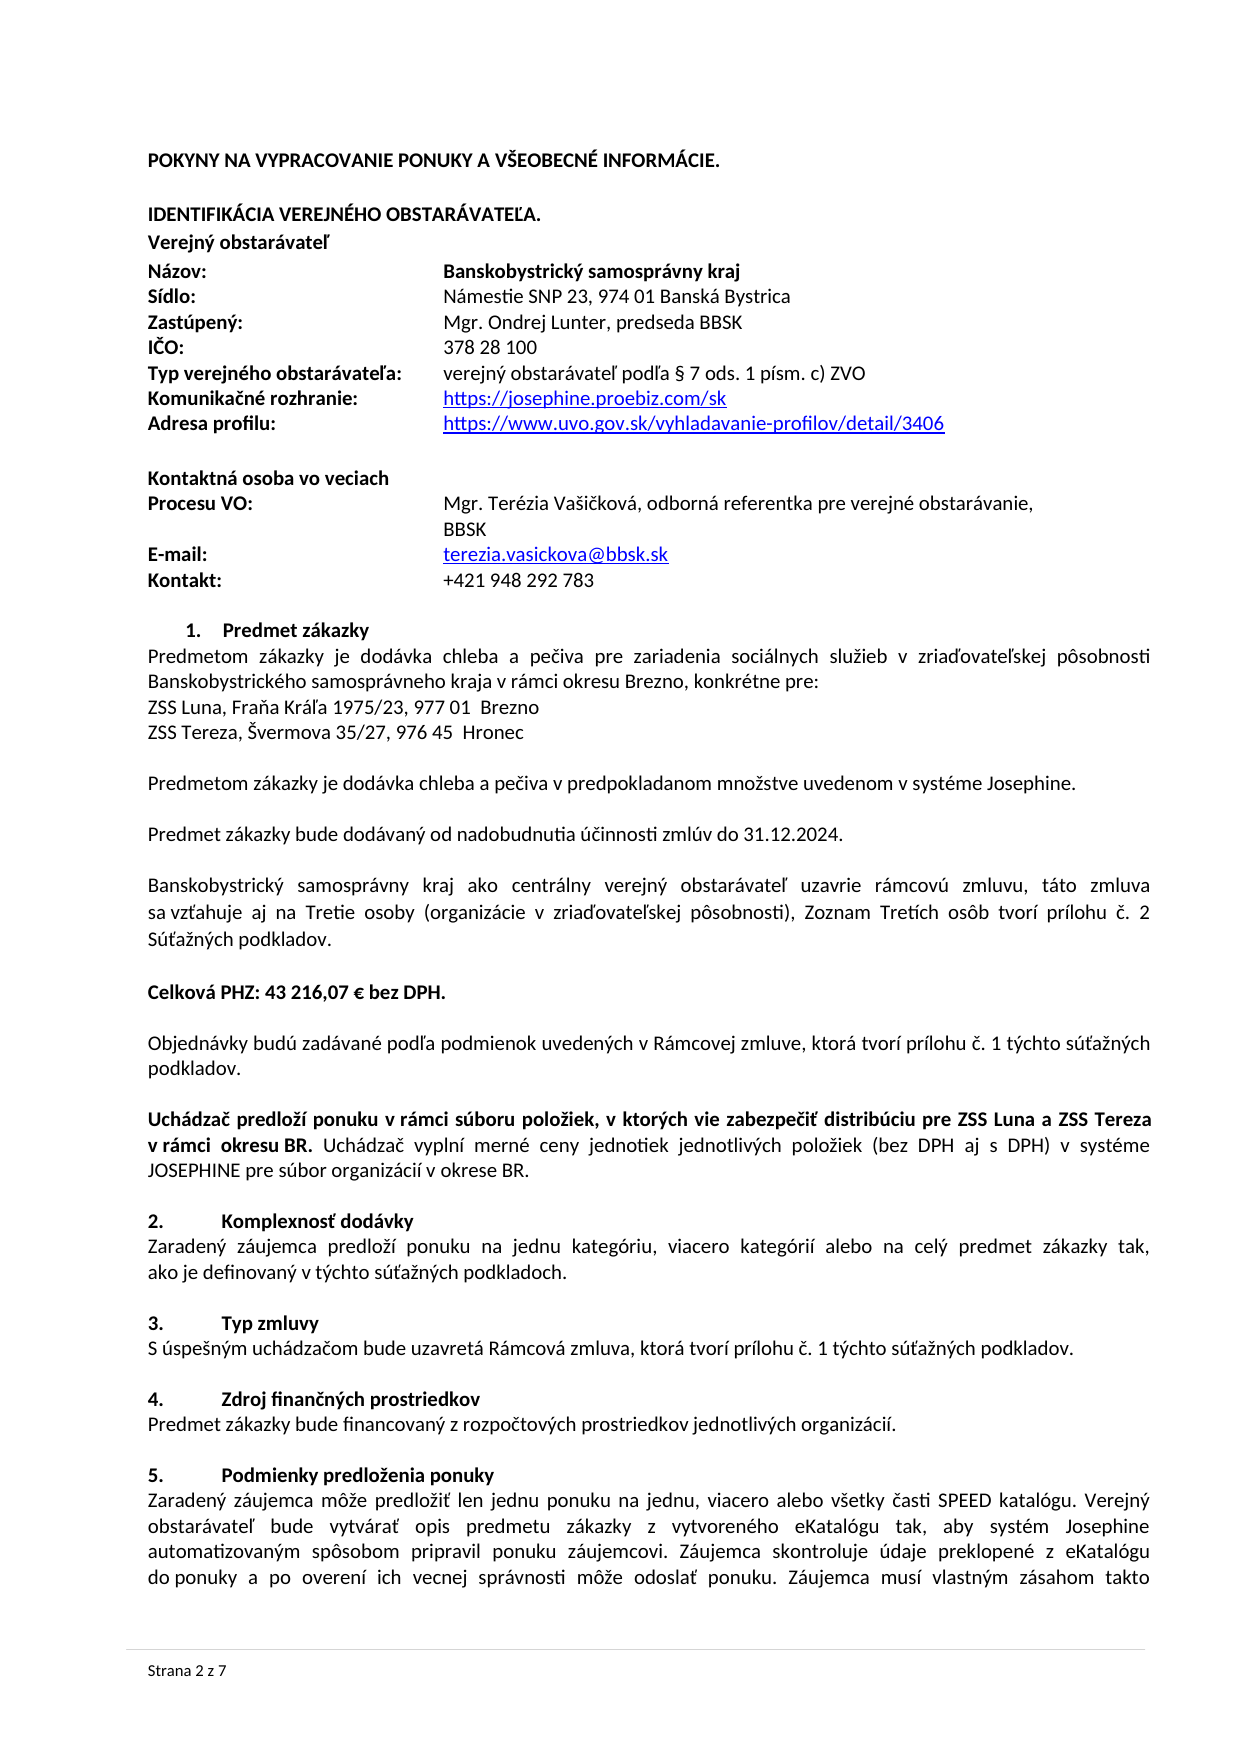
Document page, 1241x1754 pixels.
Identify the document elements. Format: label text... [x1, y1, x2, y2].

text ZSS Luna, Fraňa Kráľa 1975/23, 977 01 Brezno [148, 694, 1152, 719]
text S úspešným uchádzačom bude uzavretá Rámcová zmluva, ktorá tvorí prílohu č. 1 týchto súťažných podkladov. [148, 1335, 1152, 1361]
text Typ verejného obstarávateľa: verejný obstarávateľ podľa § 7 ods. 1 písm. c) ZVO [148, 360, 1152, 385]
text E-mail: terezia.vasickova@bbsk.sk [148, 541, 1152, 567]
text BBSK [369, 516, 1152, 541]
text ZSS Tereza, Švermova 35/27, 976 45 Hronec [148, 719, 1152, 745]
text 5. Podmienky predloženia ponuky [148, 1462, 1152, 1488]
list Predmet zákazky [185, 618, 1152, 643]
text 3. Typ zmluvy [148, 1310, 1152, 1335]
text Procesu VO: Mgr. Terézia Vašičková, odborná referentka pre verejné obstarávanie, [148, 491, 1152, 516]
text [148, 1488, 1152, 1589]
text POKYNY NA VYPRACOVANIE PONUKY A VŠEOBECNÉ INFORMÁCIE. [148, 148, 1152, 173]
text Predmetom zákazky je dodávka chleba a pečiva v predpokladanom množstve uvedenom v systéme Josephine. [148, 770, 1152, 796]
text Adresa profilu: https://www.uvo.gov.sk/vyhladavanie-profilov/detail/3406 [148, 411, 1152, 436]
text Zastúpený: Mgr. Ondrej Lunter, predseda BBSK [148, 309, 1152, 334]
text Názov: Banskobystrický samosprávny kraj [148, 258, 1152, 283]
text Komunikačné rozhranie: https://josephine.proebiz.com/sk [148, 385, 1152, 411]
text Kontaktná osoba vo veciach [148, 465, 1152, 491]
text Predmetom zákazky je dodávka chleba a pečiva pre zariadenia sociálnych služieb v zriaďovateľskej pôsobnosti Banskobystrického samosprávneho kraja v rámci okresu Brezno, konkrétne pre: [148, 643, 1152, 694]
text Sídlo: Námestie SNP 23, 974 01 Banská Bystrica [148, 283, 1152, 309]
text Zaradený záujemca predloží ponuku na jednu kategóriu, viacero kategórií alebo na celý predmet zákazky tak, ako je definovaný v týchto súťažných podkladoch. [148, 1233, 1152, 1284]
subtitle IDENTIFIKÁCIA VEREJNÉHO OBSTARÁVATEĽA. [148, 201, 1152, 226]
text Celková PHZ: 43 216,07 € bez DPH. [148, 979, 1152, 1005]
text Verejný obstarávateľ [148, 229, 1152, 254]
text IČO: 378 28 100 [148, 334, 1152, 360]
text Banskobystrický samosprávny kraj ako centrálny verejný obstarávateľ uzavrie rámcovú zmluvu, táto zmluva sa vzťahuje aj na Tretie osoby (organizácie v zriaďovateľskej pôsobnosti), Zoznam Tretích osôb tvorí prílohu č. 2 Súťažných podkladov. [148, 872, 1152, 952]
text 4. Zdroj finančných prostriedkov [148, 1386, 1152, 1411]
text 2. Komplexnosť dodávky [148, 1208, 1152, 1233]
text Objednávky budú zadávané podľa podmienok uvedených v Rámcovej zmluve, ktorá tvorí prílohu č. 1 týchto súťažných podkladov. [148, 1030, 1152, 1081]
text Predmet zákazky bude financovaný z rozpočtových prostriedkov jednotlivých organizácií. [148, 1411, 1152, 1437]
text Kontakt: +421 948 292 783 [148, 567, 1152, 592]
text Predmet zákazky bude dodávaný od nadobudnutia účinnosti zmlúv do 31.12.2024. [148, 821, 1152, 846]
text Uchádzač predloží ponuku v rámci súboru položiek, v ktorých vie zabezpečiť distribúciu pre ZSS Luna a ZSS Tereza v rámci okresu BR. Uchádzač vyplní merné ceny jednotiek jednotlivých položiek (bez DPH aj s DPH) v systéme JOSEPHINE pre súbor organizácií v okrese BR. [148, 1106, 1152, 1183]
